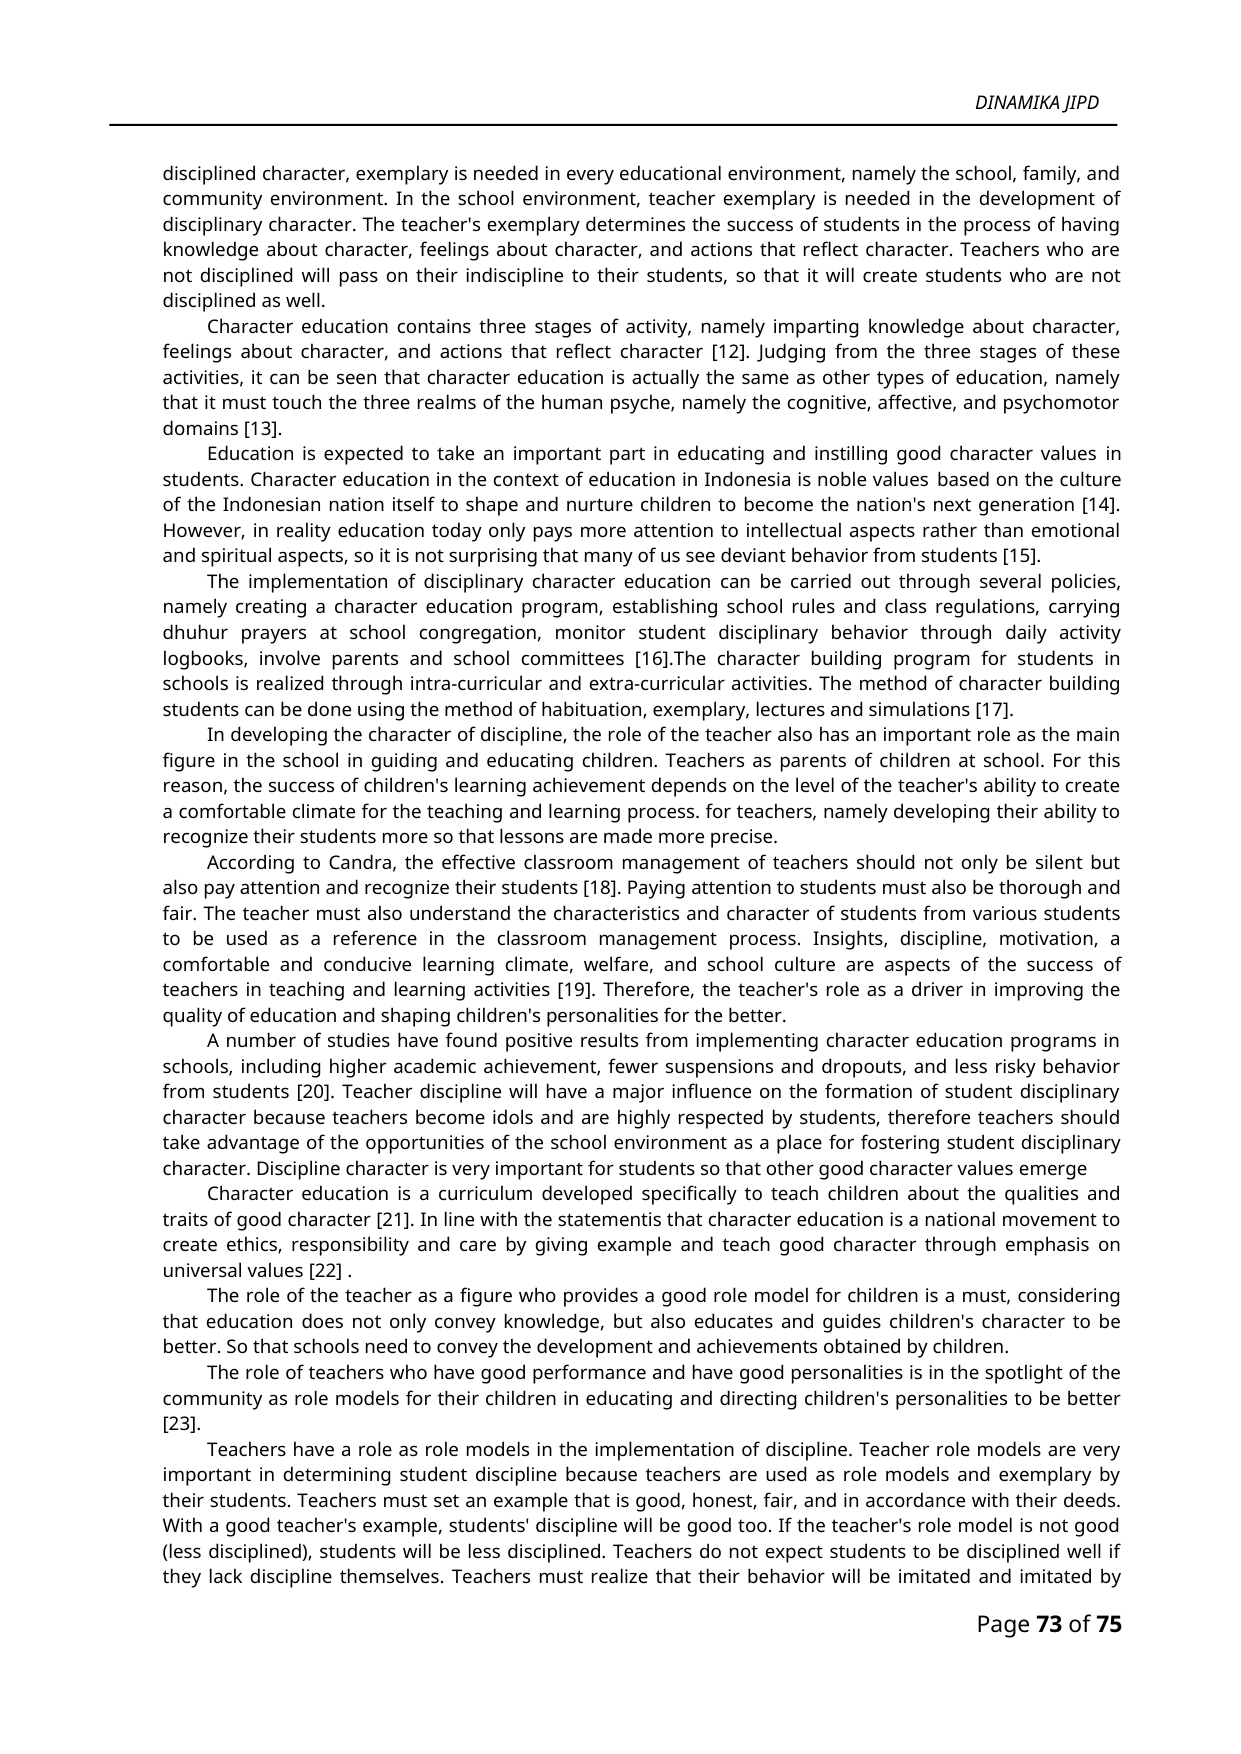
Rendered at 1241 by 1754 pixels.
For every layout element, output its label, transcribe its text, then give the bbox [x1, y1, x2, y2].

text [162, 160, 1122, 313]
text A number of studies have found positive results from implementing character education programs in schools, including higher academic achievement, fewer suspensions and dropouts, and less risky behavior from students [20]. Teacher discipline will have a major influence on the formation of student disciplinary character because teachers become idols and are highly respected by students, therefore teachers should take advantage of the opportunities of the school environment as a place for fostering student disciplinary character. Discipline character is very important for students so that other good character values ​​emerge [162, 1028, 1122, 1181]
text In developing the character of discipline, the role of the teacher also has an important role as the main figure in the school in guiding and educating children. Teachers as parents of children at school. For this reason, the success of children's learning achievement depends on the level of the teacher's ability to create a comfortable climate for the teaching and learning process. for teachers, namely developing their ability to recognize their students more so that lessons are made more precise. [162, 721, 1122, 849]
text Character education is a curriculum developed specifically to teach children about the qualities and traits of good character [21]. In line with the statementis that character education is a national movement to create ethics, responsibility and care by giving example and teach good character through emphasis on universal values ​​[22] . [162, 1181, 1122, 1283]
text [162, 1436, 1122, 1589]
text The role of teachers who have good performance and have good personalities is in the spotlight of the community as role models for their children in educating and directing children's personalities to be better [23]. [162, 1359, 1122, 1436]
text The implementation of disciplinary character education can be carried out through several policies, namely creating a character education program, establishing school rules and class regulations, carrying dhuhur prayers at school congregation, monitor student disciplinary behavior through daily activity logbooks, involve parents and school committees [16].The character building program for students in schools is realized through intra-curricular and extra-curricular activities. The method of character building students can be done using the method of habituation, exemplary, lectures and simulations [17]. [162, 568, 1122, 721]
text According to Candra, the effective classroom management of teachers should not only be silent but also pay attention and recognize their students [18]. Paying attention to students must also be thorough and fair. The teacher must also understand the characteristics and character of students from various students to be used as a reference in the classroom management process. Insights, discipline, motivation, a comfortable and conducive learning climate, welfare, and school culture are aspects of the success of teachers in teaching and learning activities [19]. Therefore, the teacher's role as a driver in improving the quality of education and shaping children's personalities for the better. [162, 849, 1122, 1028]
text Education is expected to take an important part in educating and instilling good character values ​​in students. Character education in the context of education in Indonesia is noble values ​​based on the culture of the Indonesian nation itself to shape and nurture children to become the nation's next generation [14]. However, in reality education today only pays more attention to intellectual aspects rather than emotional and spiritual aspects, so it is not surprising that many of us see deviant behavior from students [15]. [162, 441, 1122, 568]
text The role of the teacher as a figure who provides a good role model for children is a must, considering that education does not only convey knowledge, but also educates and guides children's character to be better. So that schools need to convey the development and achievements obtained by children. [162, 1283, 1122, 1359]
text Character education contains three stages of activity, namely imparting knowledge about character, feelings about character, and actions that reflect character [12]. Judging from the three stages of these activities, it can be seen that character education is actually the same as other types of education, namely that it must touch the three realms of the human psyche, namely the cognitive, affective, and psychomotor domains [13]. [162, 313, 1122, 441]
